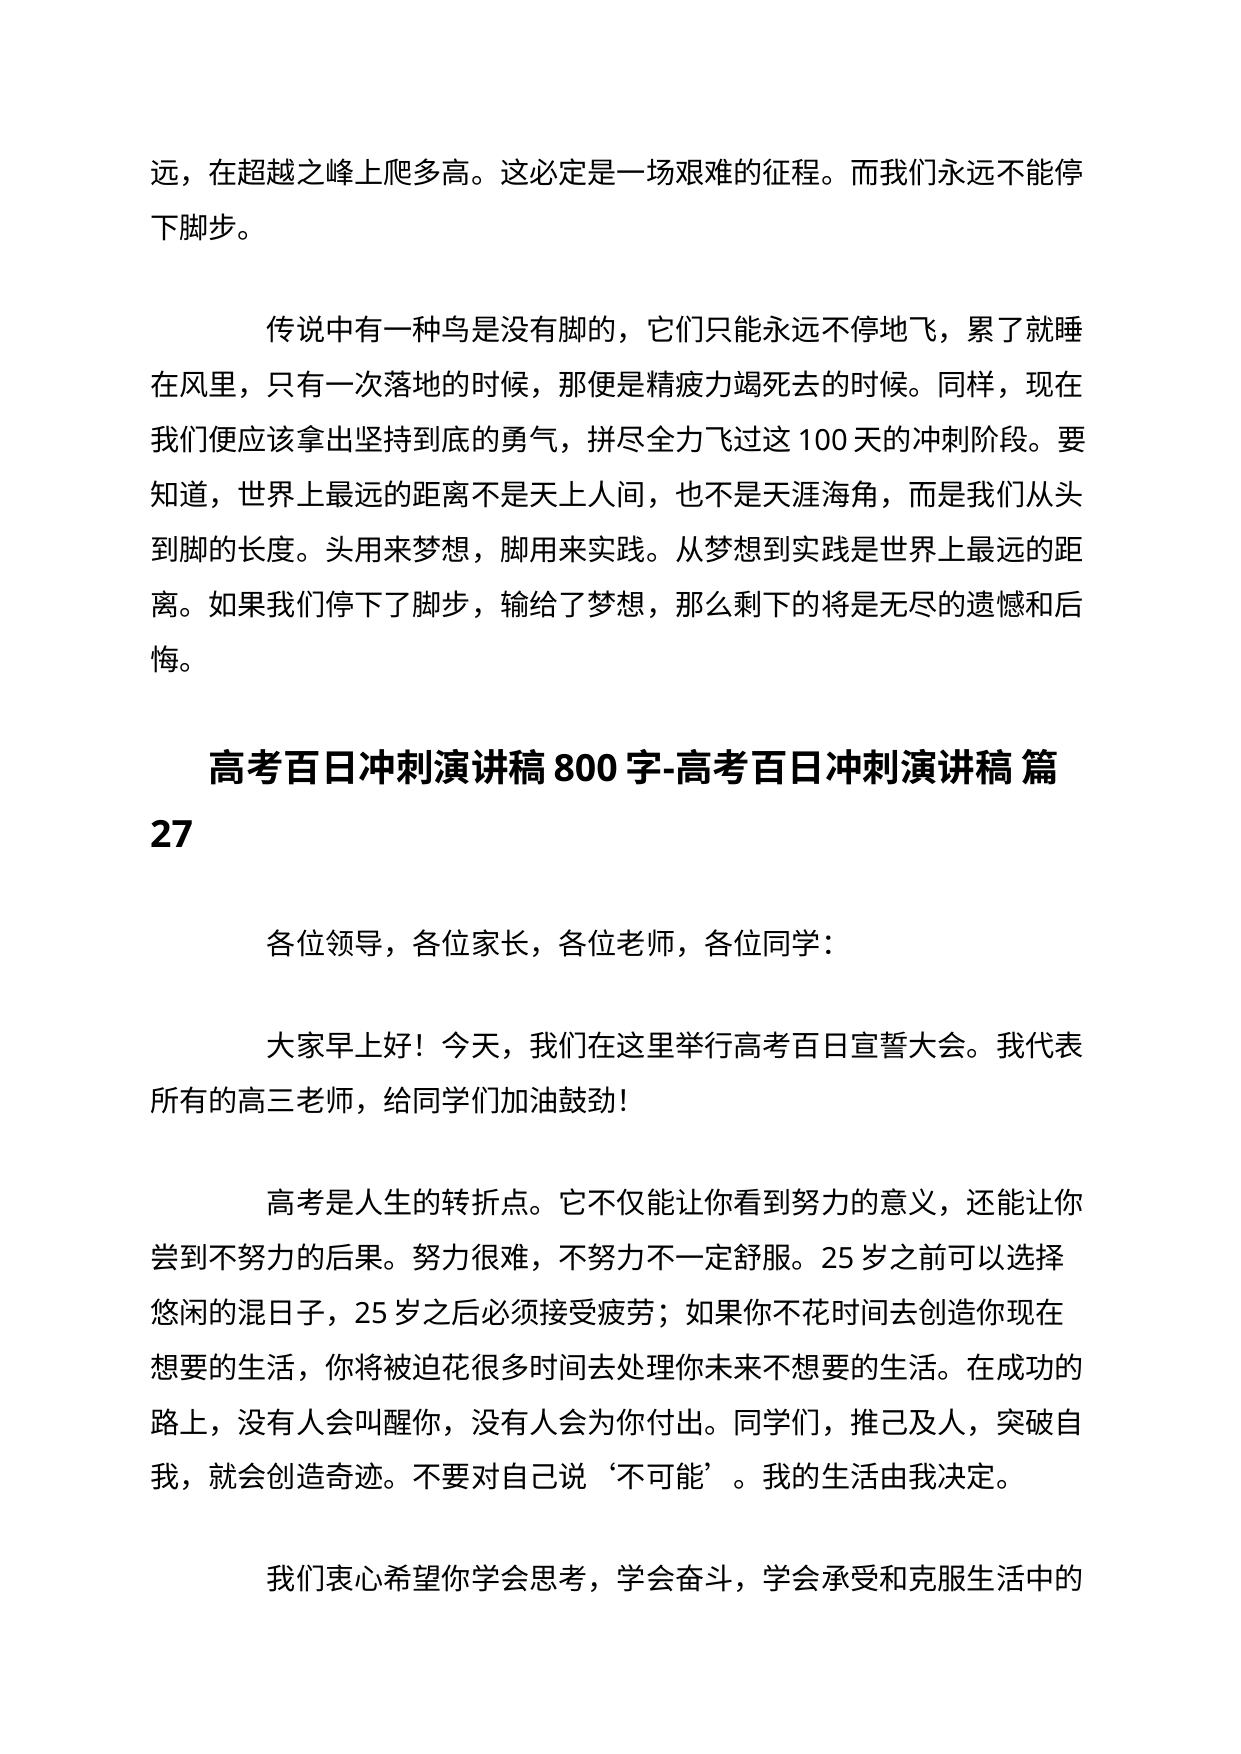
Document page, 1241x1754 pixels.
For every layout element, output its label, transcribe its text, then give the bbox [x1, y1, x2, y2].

text 大家早上好！今天，我们在这里举行高考百日宣誓大会。我代表所有的高三老师，给同学们加油鼓劲！ [150, 1023, 1090, 1120]
text 高考是人生的转折点。它不仅能让你看到努力的意义，还能让你尝到不努力的后果。努力很难，不努力不一定舒服。25岁之前可以选择悠闲的混日子，25岁之后必须接受疲劳；如果你不花时间去创造你现在想要的生活，你将被迫花很多时间去处理你未来不想要的生活。在成功的路上，没有人会叫醒你，没有人会为你付出。同学们，推己及人，突破自我，就会创造奇迹。不要对自己说‘不可能’。我的生活由我决定。 [150, 1179, 1090, 1496]
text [150, 150, 1090, 247]
text 各位领导，各位家长，各位老师，各位同学： [150, 921, 1090, 963]
text 高考百日冲刺演讲稿800字-高考百日冲刺演讲稿 篇27 [150, 738, 1090, 859]
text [150, 1556, 1090, 1598]
text 传说中有一种鸟是没有脚的，它们只能永远不停地飞，累了就睡在风里，只有一次落地的时候，那便是精疲力竭死去的时候。同样，现在我们便应该拿出坚持到底的勇气，拼尽全力飞过这100天的冲刺阶段。要知道，世界上最远的距离不是天上人间，也不是天涯海角，而是我们从头到脚的长度。头用来梦想，脚用来实践。从梦想到实践是世界上最远的距离。如果我们停下了脚步，输给了梦想，那么剩下的将是无尽的遗憾和后悔。 [150, 307, 1090, 678]
